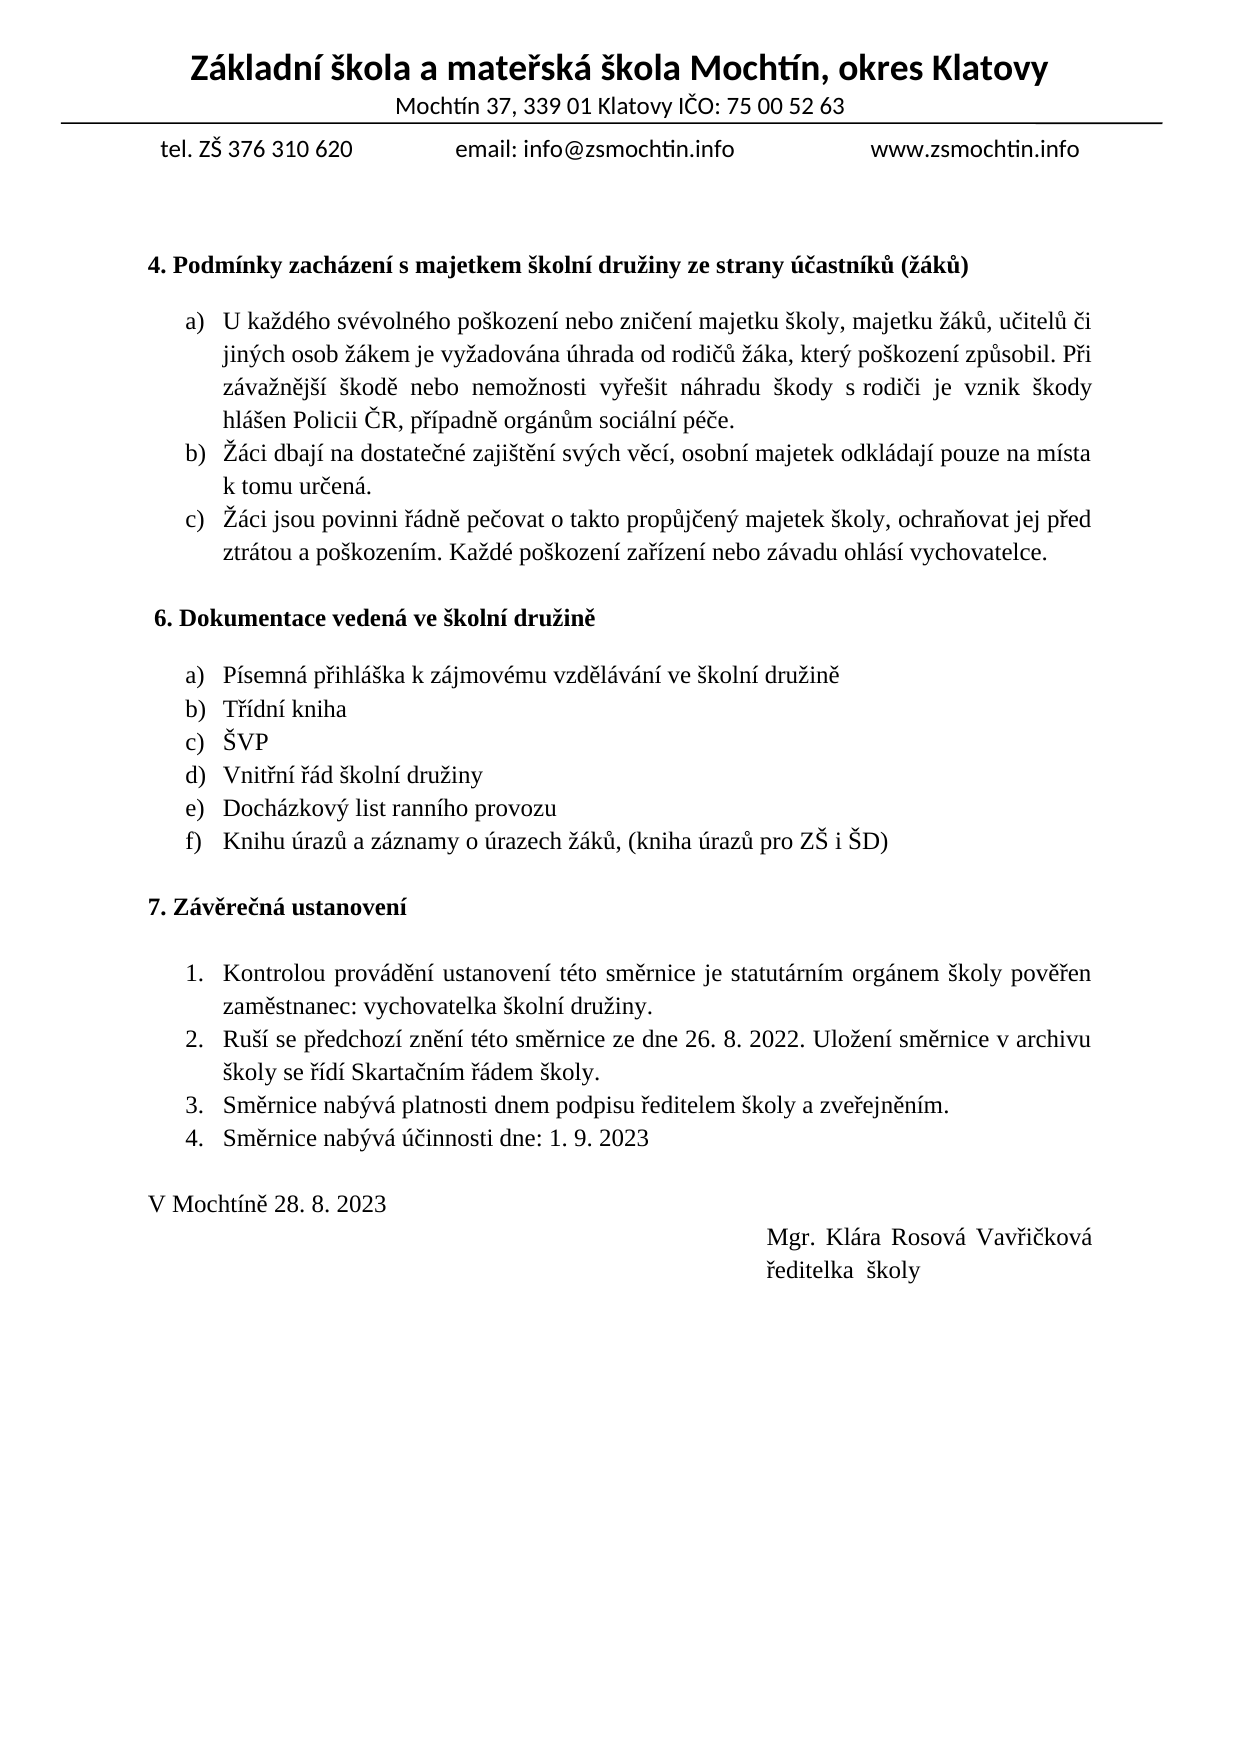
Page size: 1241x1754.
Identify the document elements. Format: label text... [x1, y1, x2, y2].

list Písemná přihláška k zájmovému vzdělávání ve školní družině [185, 661, 1093, 689]
text Mgr. Klára Rosová Vavřičková ředitelka školy [766, 1222, 1093, 1284]
list Kontrolou provádění ustanovení této směrnice je statutárním orgánem školy pověřen zaměstnanec: vychovatelka školní družiny. [185, 958, 1093, 1019]
list Žáci jsou povinni řádně pečovat o takto propůjčený majetek školy, ochraňovat jej před ztrátou a poškozením. Každé poškození zařízení nebo závadu ohlásí vychovatelce. [185, 504, 1093, 566]
list Docházkový list ranního provozu [185, 793, 1093, 821]
text V Mochtíně 28. 8. 2023 [148, 1189, 1093, 1218]
list U každého svévolného poškození nebo zničení majetku školy, majetku žáků, učitelů či jiných osob žákem je vyžadována úhrada od rodičů žáka, který poškození způsobil. Při závažnější škodě nebo nemožnosti vyřešit náhradu škody s rodiči je vznik škody hlášen Policii ČR, případně orgánům sociální péče. [185, 306, 1093, 434]
list Třídní kniha [185, 694, 1093, 722]
list Směrnice nabývá platnosti dnem podpisu ředitelem školy a zveřejněním. [185, 1090, 1093, 1119]
text 7. Závěrečná ustanovení [148, 892, 1093, 921]
list ŠVP [185, 727, 1093, 755]
list Žáci dbají na dostatečné zajištění svých věcí, osobní majetek odkládají pouze na místa k tomu určená. [185, 438, 1093, 500]
list Ruší se předchozí znění této směrnice ze dne 26. 8. 2022. Uložení směrnice v archivu školy se řídí Skartačním řádem školy. [185, 1024, 1093, 1086]
list Knihu úrazů a záznamy o úrazech žáků, (kniha úrazů pro ZŠ i ŠD) [185, 826, 1093, 854]
subtitle 6. Dokumentace vedená ve školní družině [148, 603, 1093, 632]
list Vnitřní řád školní družiny [185, 760, 1093, 788]
subtitle 4. Podmínky zacházení s majetkem školní družiny ze strany účastníků (žáků) [148, 250, 1093, 279]
list Směrnice nabývá účinnosti dne: 1. 9. 2023 [185, 1123, 1093, 1152]
